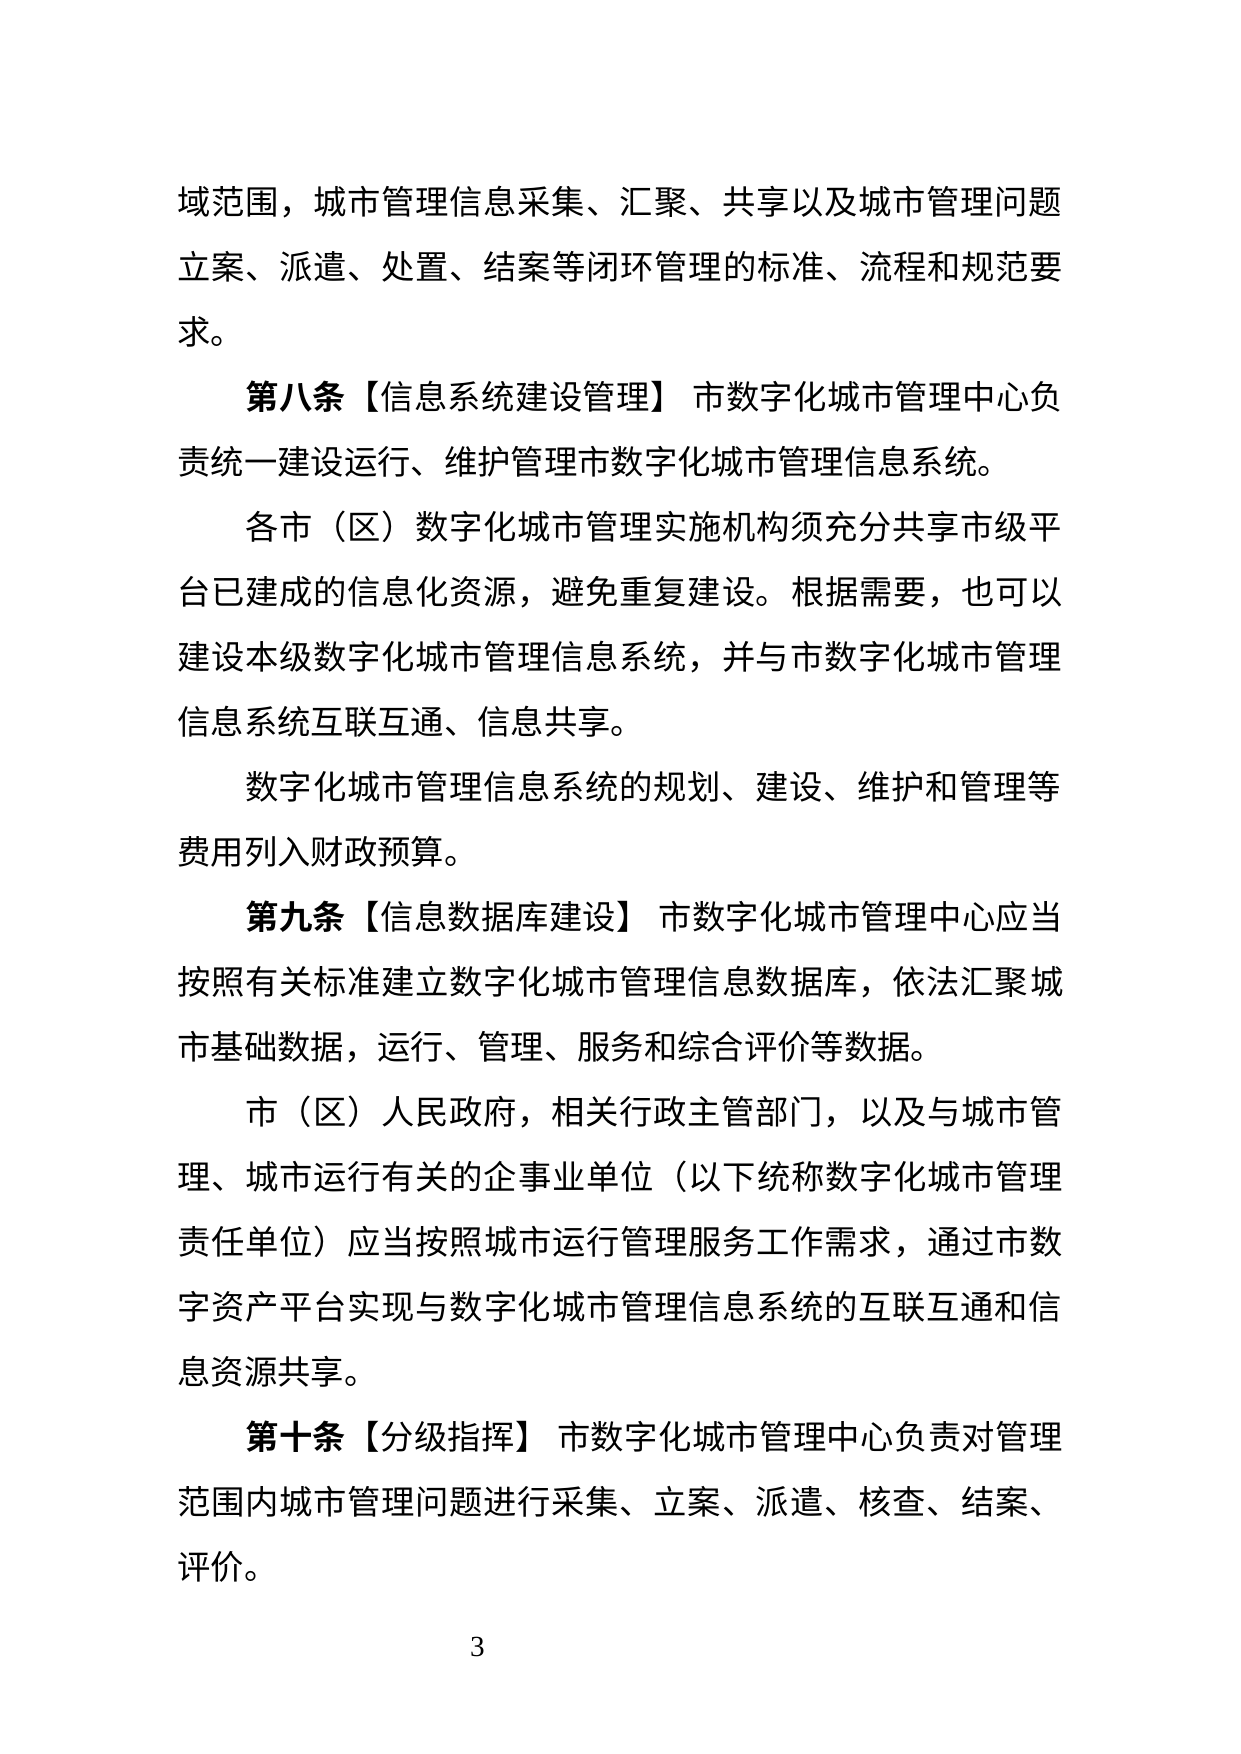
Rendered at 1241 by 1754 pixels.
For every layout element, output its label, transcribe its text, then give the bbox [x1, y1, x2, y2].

text 第九条【信息数据库建设】 市数字化城市管理中心应当按照有关标准建立数字化城市管理信息数据库，依法汇聚城市基础数据，运行、管理、服务和综合评价等数据。 [177, 883, 1063, 1078]
text 各市（区）数字化城市管理实施机构须充分共享市级平台已建成的信息化资源，避免重复建设。根据需要，也可以建设本级数字化城市管理信息系统，并与市数字化城市管理信息系统互联互通、信息共享。 [177, 493, 1063, 753]
text 数字化城市管理信息系统的规划、建设、维护和管理等费用列入财政预算。 [177, 753, 1063, 883]
text 市（区）人民政府，相关行政主管部门，以及与城市管理、城市运行有关的企事业单位（以下统称数字化城市管理责任单位）应当按照城市运行管理服务工作需求，通过市数字资产平台实现与数字化城市管理信息系统的互联互通和信息资源共享。 [177, 1078, 1063, 1403]
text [177, 168, 1063, 363]
text 第十条【分级指挥】 市数字化城市管理中心负责对管理范围内城市管理问题进行采集、立案、派遣、核查、结案、评价。 [177, 1403, 1063, 1598]
text 第八条【信息系统建设管理】 市数字化城市管理中心负责统一建设运行、维护管理市数字化城市管理信息系统。 [177, 363, 1063, 493]
